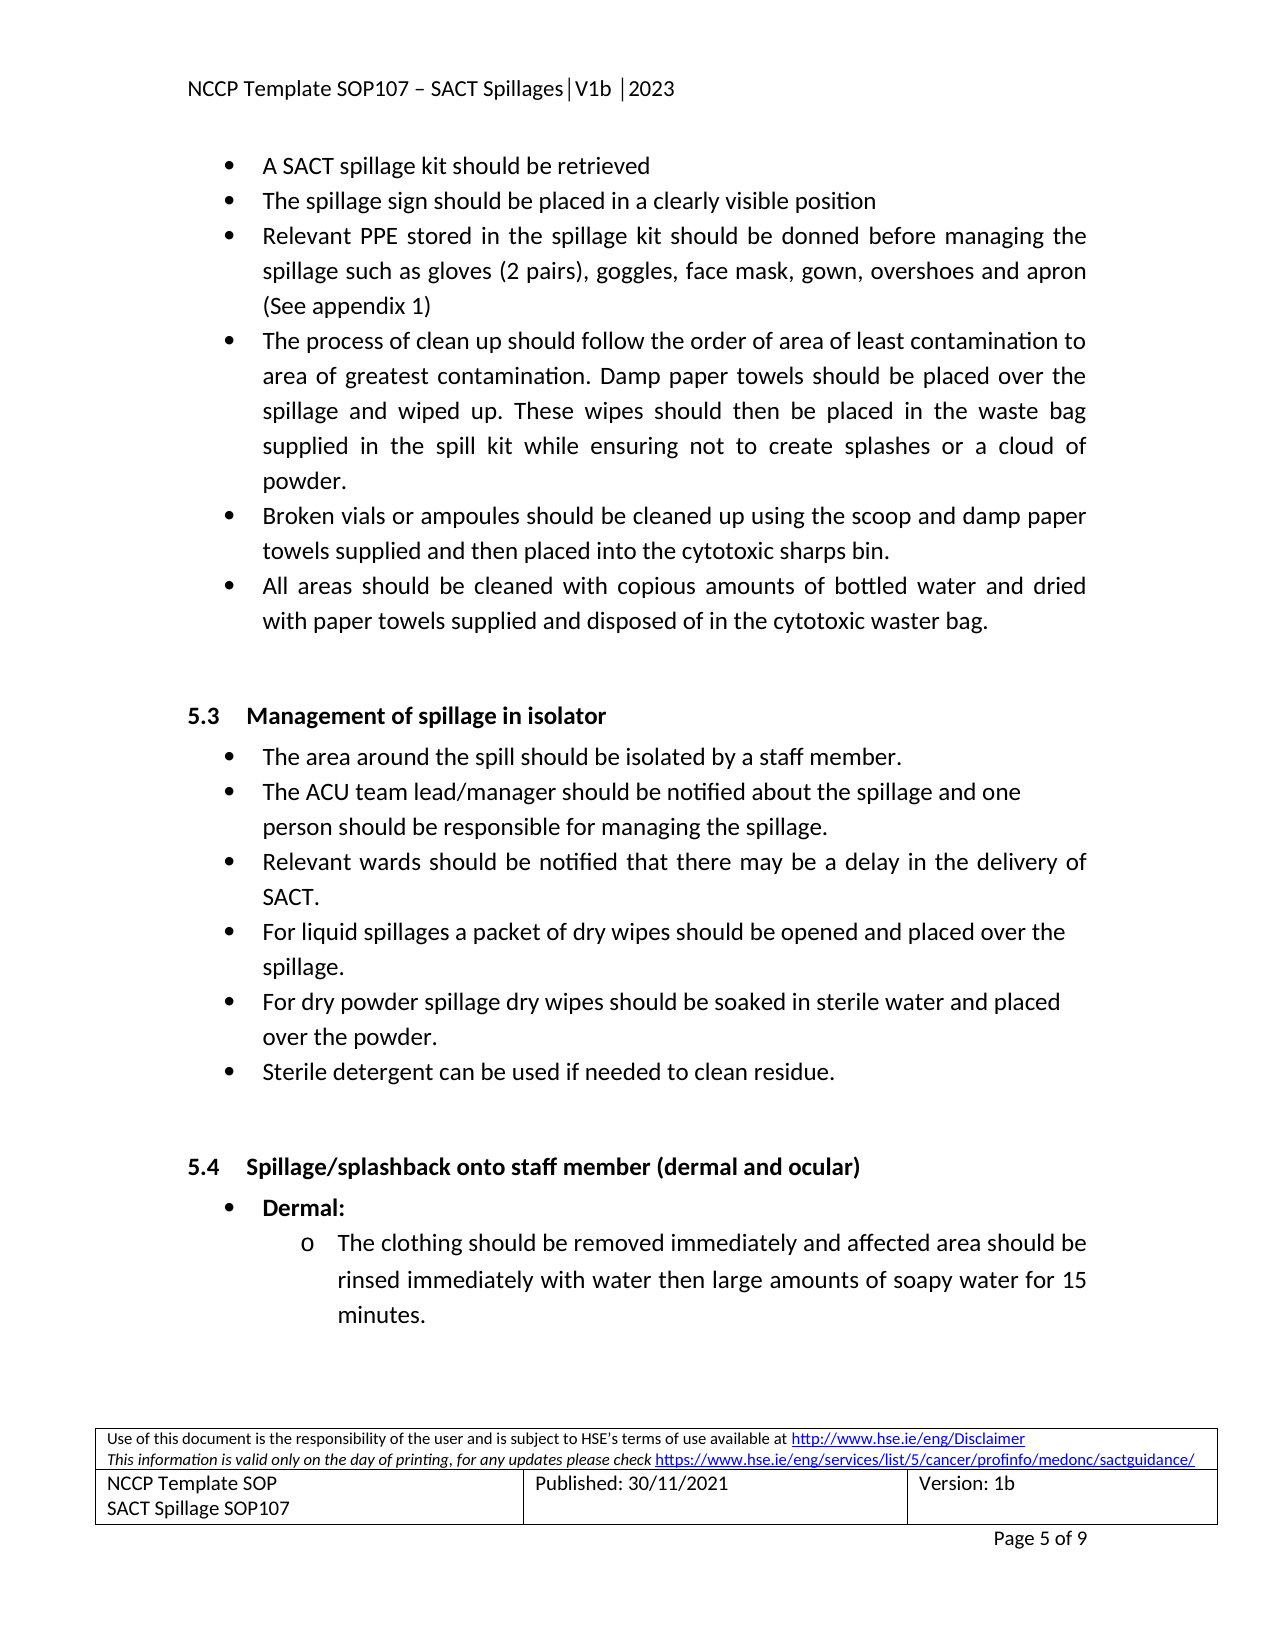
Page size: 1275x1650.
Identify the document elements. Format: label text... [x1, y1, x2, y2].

list For liquid spillages a packet of dry wipes should be opened and placed over the spillage. [225, 916, 1088, 982]
list The area around the spill should be isolated by a staff member. [225, 741, 1088, 772]
list Broken vials or ampoules should be cleaned up using the scoop and damp paper towels supplied and then placed into the cytotoxic sharps bin. [225, 500, 1088, 566]
list A SACT spillage kit should be retrieved [225, 150, 1088, 181]
list All areas should be cleaned with copious amounts of bottled water and dried with paper towels supplied and disposed of in the cytotoxic waster bag. [225, 570, 1088, 636]
list Sterile detergent can be used if needed to clean residue. [225, 1056, 1088, 1087]
subtitle Spillage/splashback onto staff member (dermal and ocular) [187, 1151, 1088, 1182]
list Dermal: [225, 1192, 1088, 1223]
list The process of clean up should follow the order of area of least contamination to area of greatest contamination. Damp paper towels should be placed over the spillage and wiped up. These wipes should then be placed in the waste bag supplied in the spill kit while ensuring not to create splashes or a cloud of powder. [225, 325, 1088, 496]
list The spillage sign should be placed in a clearly visible position [225, 185, 1088, 216]
list Relevant wards should be notified that there may be a delay in the delivery of SACT. [225, 846, 1088, 912]
list The clothing should be removed immediately and affected area should be rinsed immediately with water then large amounts of soapy water for 15 minutes. [300, 1227, 1088, 1329]
list The ACU team lead/manager should be notified about the spillage and one person should be responsible for managing the spillage. [225, 776, 1088, 842]
subtitle Management of spillage in isolator [187, 700, 1088, 731]
list Relevant PPE stored in the spillage kit should be donned before managing the spillage such as gloves (2 pairs), goggles, face mask, gown, overshoes and apron (See appendix 1) [225, 220, 1088, 321]
list For dry powder spillage dry wipes should be soaked in sterile water and placed over the powder. [225, 986, 1088, 1052]
